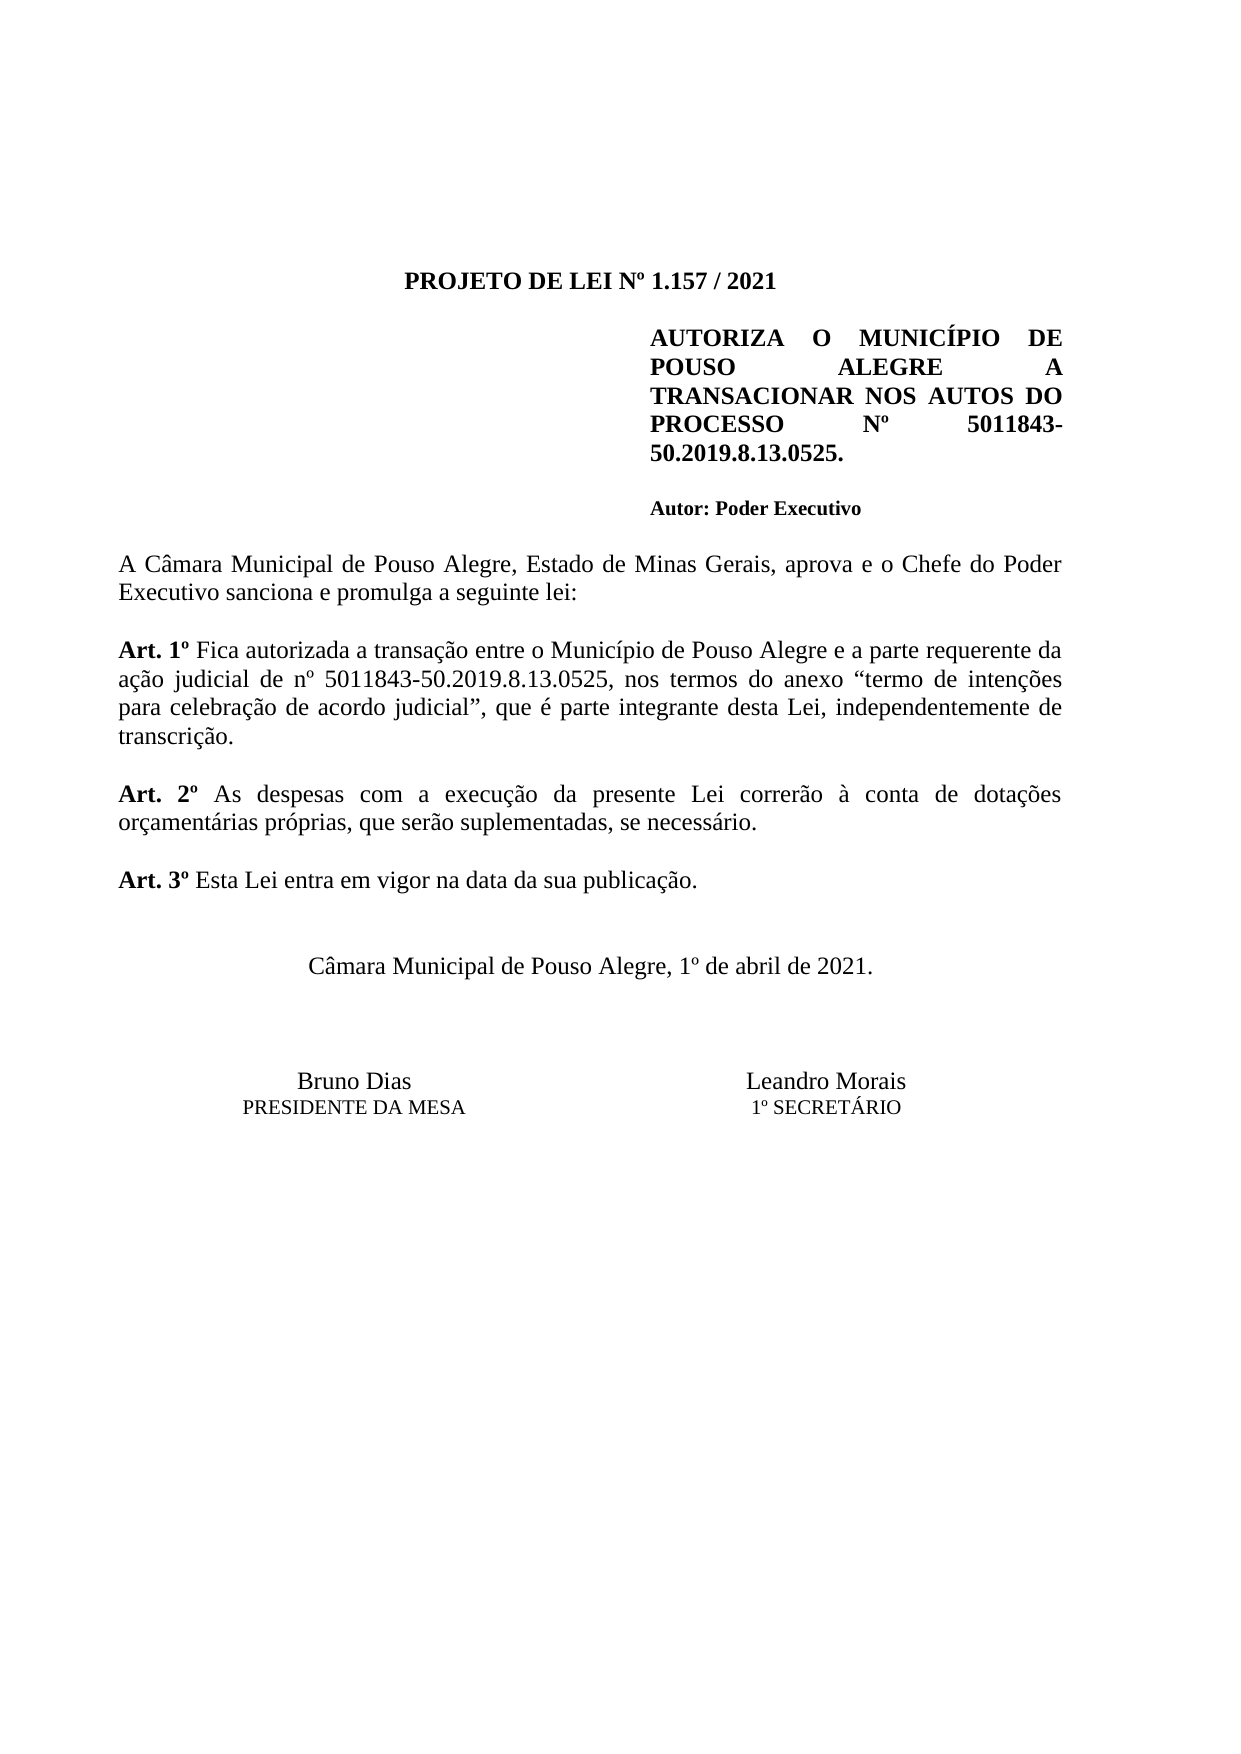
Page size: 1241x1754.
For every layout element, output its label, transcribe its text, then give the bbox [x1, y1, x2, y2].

text A Câmara Municipal de Pouso Alegre, Estado de Minas Gerais, aprova e o Chefe do Poder Executivo sanciona e promulga a seguinte lei: [118, 549, 1063, 606]
text Art. 3º Esta Lei entra em vigor na data da sua publicação. [118, 865, 1063, 894]
text PROJETO DE LEI Nº 1.157 / 2021 [118, 266, 1063, 294]
table_cell PRESIDENTE DA MESA [118, 1095, 590, 1119]
text Art. 1º Fica autorizada a transação entre o Município de Pouso Alegre e a parte requerente da ação judicial de nº 5011843-50.2019.8.13.0525, nos termos do anexo “termo de intenções para celebração de acordo judicial”, que é parte integrante desta Lei, independentemente de transcrição. [118, 635, 1063, 750]
text Autor: Poder Executivo [650, 496, 1063, 520]
table_header Leandro Morais [590, 1066, 1062, 1095]
text AUTORIZA O MUNICÍPIO DE POUSO ALEGRE A TRANSACIONAR NOS AUTOS DO PROCESSO Nº 5011843-50.2019.8.13.0525. [650, 323, 1063, 467]
text Art. 2º As despesas com a execução da presente Lei correrão à conta de dotações orçamentárias próprias, que serão suplementadas, se necessário. [118, 779, 1063, 836]
table_header Bruno Dias [118, 1066, 590, 1095]
table_cell 1º SECRETÁRIO [590, 1095, 1062, 1119]
text Câmara Municipal de Pouso Alegre, 1º de abril de 2021. [118, 951, 1063, 980]
